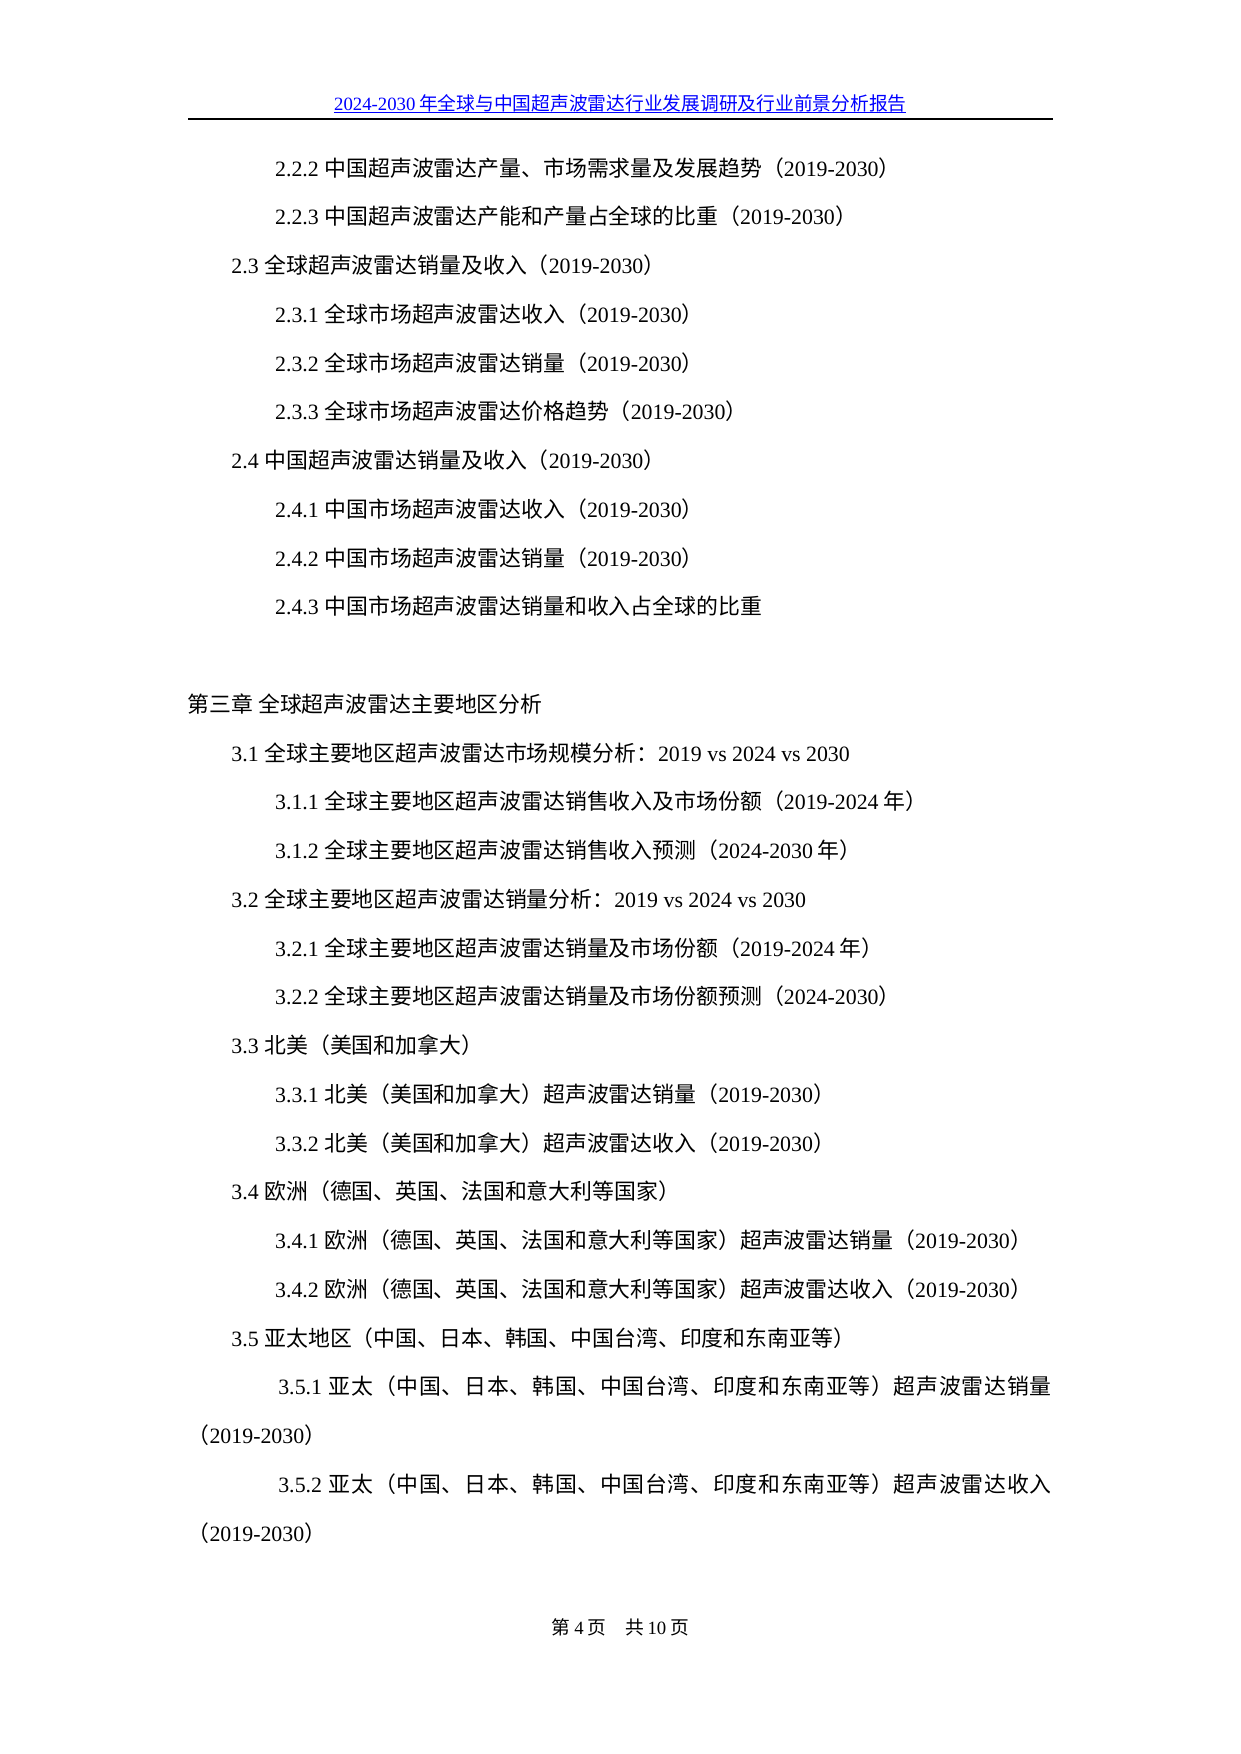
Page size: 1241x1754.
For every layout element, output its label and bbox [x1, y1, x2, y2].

text [187, 150, 1053, 1548]
